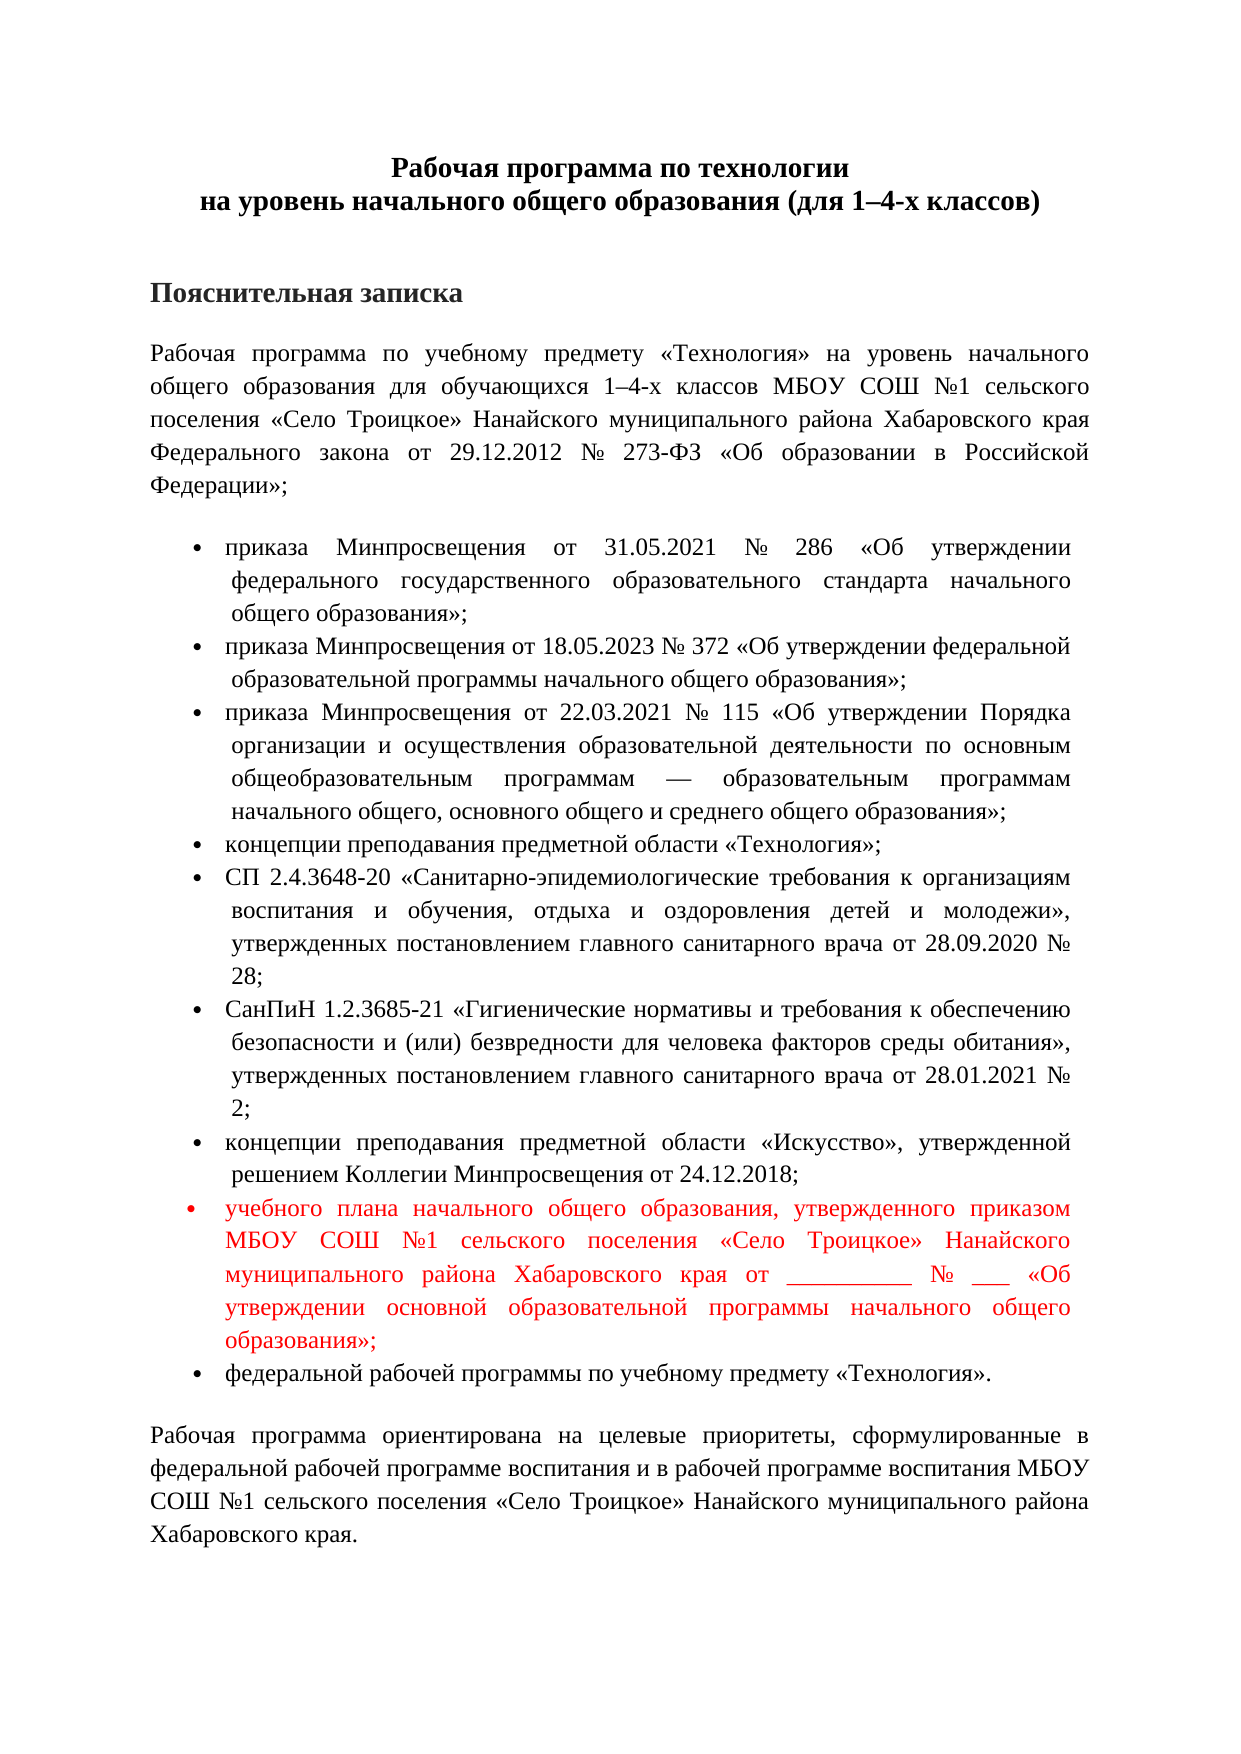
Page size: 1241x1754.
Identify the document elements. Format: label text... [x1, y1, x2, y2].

text Рабочая программа по учебному предмету «Технология» на уровень начального общего образования для обучающихся 1–4-х классов МБОУ СОШ №1 сельского поселения «Село Троицкое» Нанайского муниципального района Хабаровского края Федерального закона от 29.12.2012 № 273-ФЗ «Об образовании в Российской Федерации»; [150, 338, 1090, 499]
text Рабочая программа по технологии на уровень начального общего образования (для 1–4-х классов) [150, 150, 1090, 217]
list концепции преподавания предметной области «Технология»; [194, 829, 1071, 858]
list СанПиН 1.2.3685-21 «Гигиенические нормативы и требования к обеспечению безопасности и (или) безвредности для человека факторов среды обитания», утвержденных постановлением главного санитарного врача от 28.01.2021 № 2; [194, 994, 1071, 1122]
list федеральной рабочей программы по учебному предмету «Технология». [194, 1358, 1071, 1386]
list приказа Минпросвещения от 31.05.2021 № 286 «Об утверждении федерального государственного образовательного стандарта начального общего образования»; [194, 532, 1071, 627]
list учебного плана начального общего образования, утвержденного приказом МБОУ СОШ №1 сельского поселения «Село Троицкое» Нанайского муниципального района Хабаровского края от __________ № ___ «Об утверждении основной образовательной программы начального общего образования»; [187, 1193, 1071, 1353]
text Пояснительная записка [150, 246, 1090, 309]
list приказа Минпросвещения от 18.05.2023 № 372 «Об утверждении федеральной образовательной программы начального общего образования»; [194, 631, 1071, 693]
list СП 2.4.3648-20 «Санитарно-эпидемиологические требования к организациям воспитания и обучения, отдыха и оздоровления детей и молодежи», утвержденных постановлением главного санитарного врача от 28.09.2020 № 28; [194, 862, 1071, 990]
text Рабочая программа ориентирована на целевые приоритеты, сформулированные в федеральной рабочей программе воспитания и в рабочей программе воспитания МБОУ СОШ №1 сельского поселения «Село Троицкое» Нанайского муниципального района Хабаровского края. [150, 1420, 1090, 1548]
list концепции преподавания предметной области «Искусство», утвержденной решением Коллегии Минпросвещения от 24.12.2018; [194, 1127, 1071, 1188]
list приказа Минпросвещения от 22.03.2021 № 115 «Об утверждении Порядка организации и осуществления образовательной деятельности по основным общеобразовательным программам — образовательным программам начального общего, основного общего и среднего общего образования»; [194, 697, 1071, 825]
